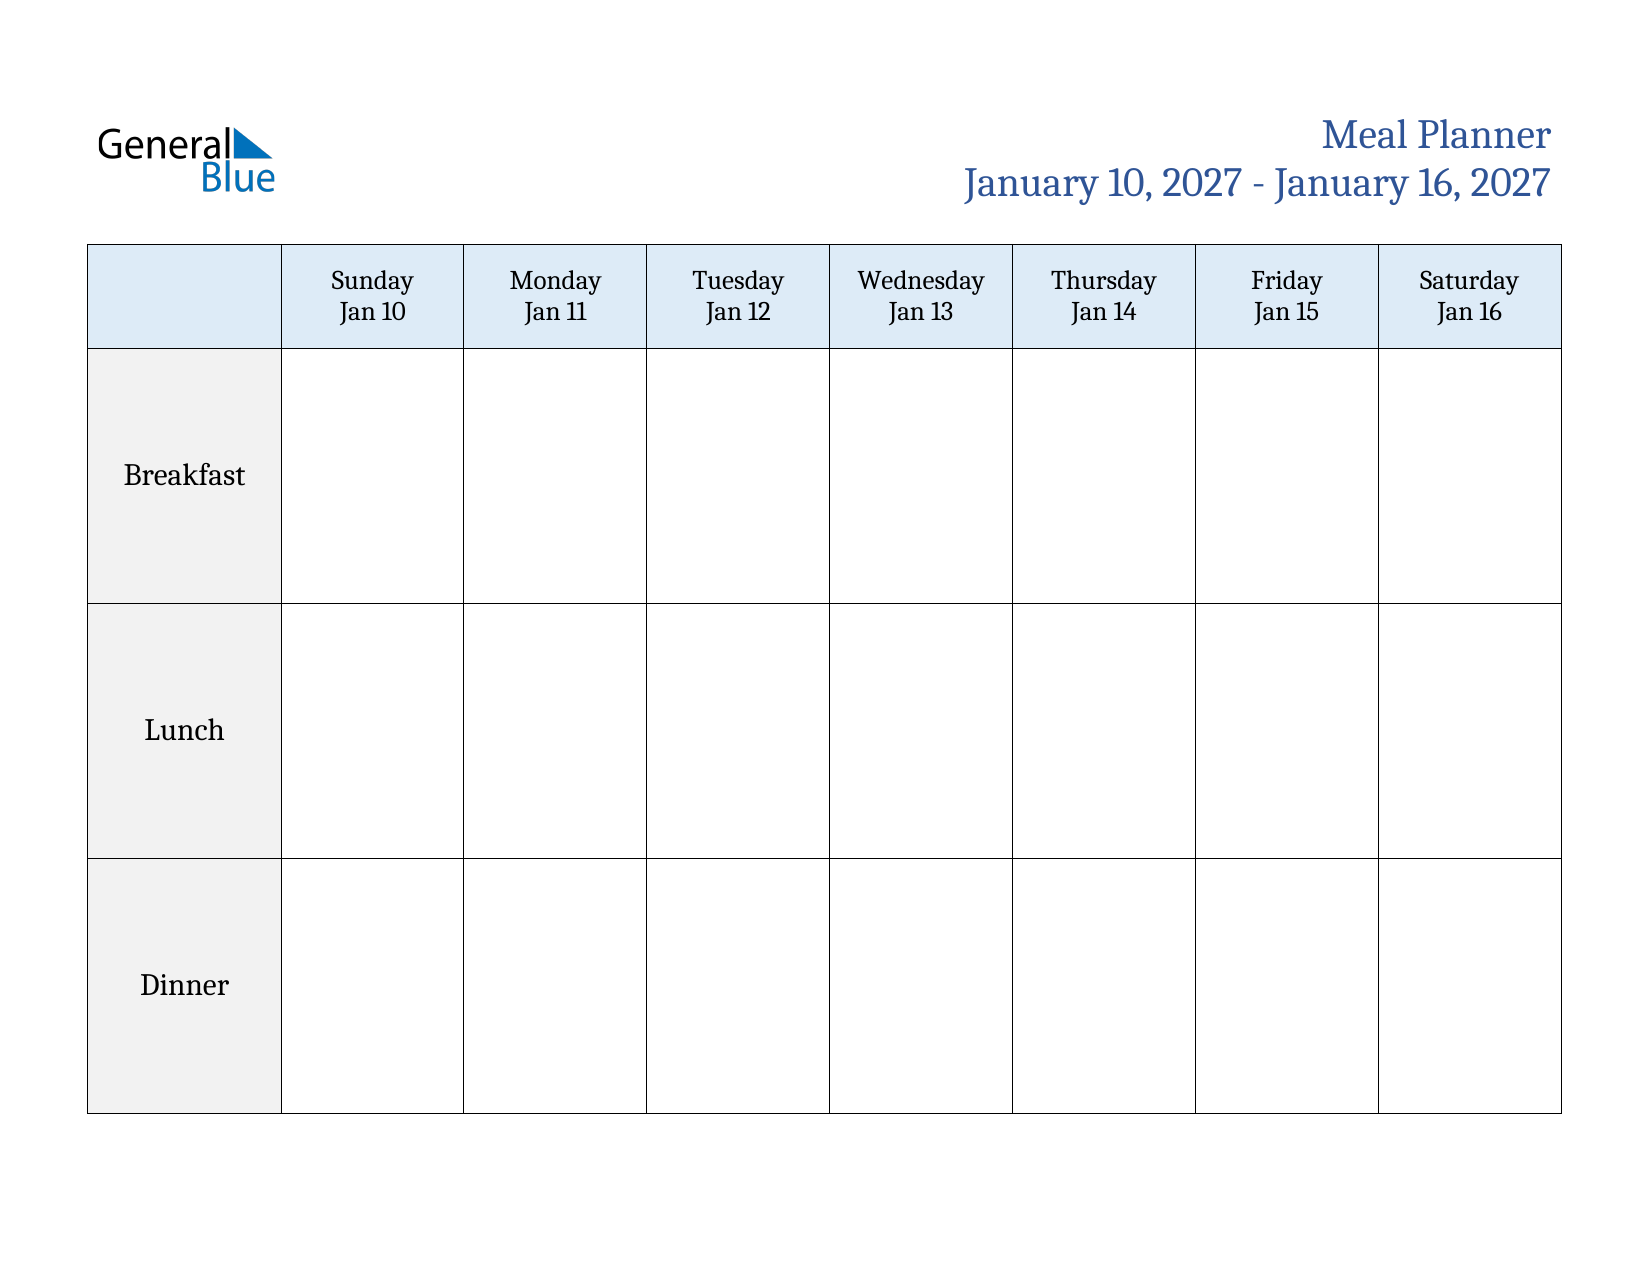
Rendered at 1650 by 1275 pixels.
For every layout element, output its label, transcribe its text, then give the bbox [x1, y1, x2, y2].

table_cell [1379, 349, 1561, 603]
table_cell Lunch [88, 604, 281, 858]
table_cell Wednesday Jan 13 [830, 245, 1012, 348]
table_cell [647, 859, 829, 1113]
table_cell [1196, 859, 1378, 1113]
table_cell [1196, 604, 1378, 858]
table_cell [647, 349, 829, 603]
table_cell Monday Jan 11 [464, 245, 646, 348]
table_cell Breakfast [88, 349, 281, 603]
table_cell [1379, 604, 1561, 858]
table_cell [1379, 859, 1561, 1113]
table_cell [88, 245, 281, 348]
table_cell [1013, 349, 1195, 603]
table_cell Friday Jan 15 [1196, 245, 1378, 348]
table_cell [464, 604, 646, 858]
table_header Meal Planner January 10, 2027 - January 16, 2027 [281, 75, 1562, 244]
table_cell [830, 349, 1012, 603]
table_cell Dinner [88, 859, 281, 1113]
table_cell [282, 349, 463, 603]
table_header [88, 75, 281, 244]
table_cell Sunday Jan 10 [282, 245, 463, 348]
table_cell [464, 859, 646, 1113]
table_cell [1196, 349, 1378, 603]
table_cell [464, 349, 646, 603]
table_cell Tuesday Jan 12 [647, 245, 829, 348]
table_cell [282, 604, 463, 858]
table_cell Saturday Jan 16 [1379, 245, 1561, 348]
picture [98, 127, 275, 192]
table_cell [830, 859, 1012, 1113]
table_cell [1013, 604, 1195, 858]
table_cell Thursday Jan 14 [1013, 245, 1195, 348]
table_cell [282, 859, 463, 1113]
table_cell [1013, 859, 1195, 1113]
table_cell [830, 604, 1012, 858]
table_cell [647, 604, 829, 858]
